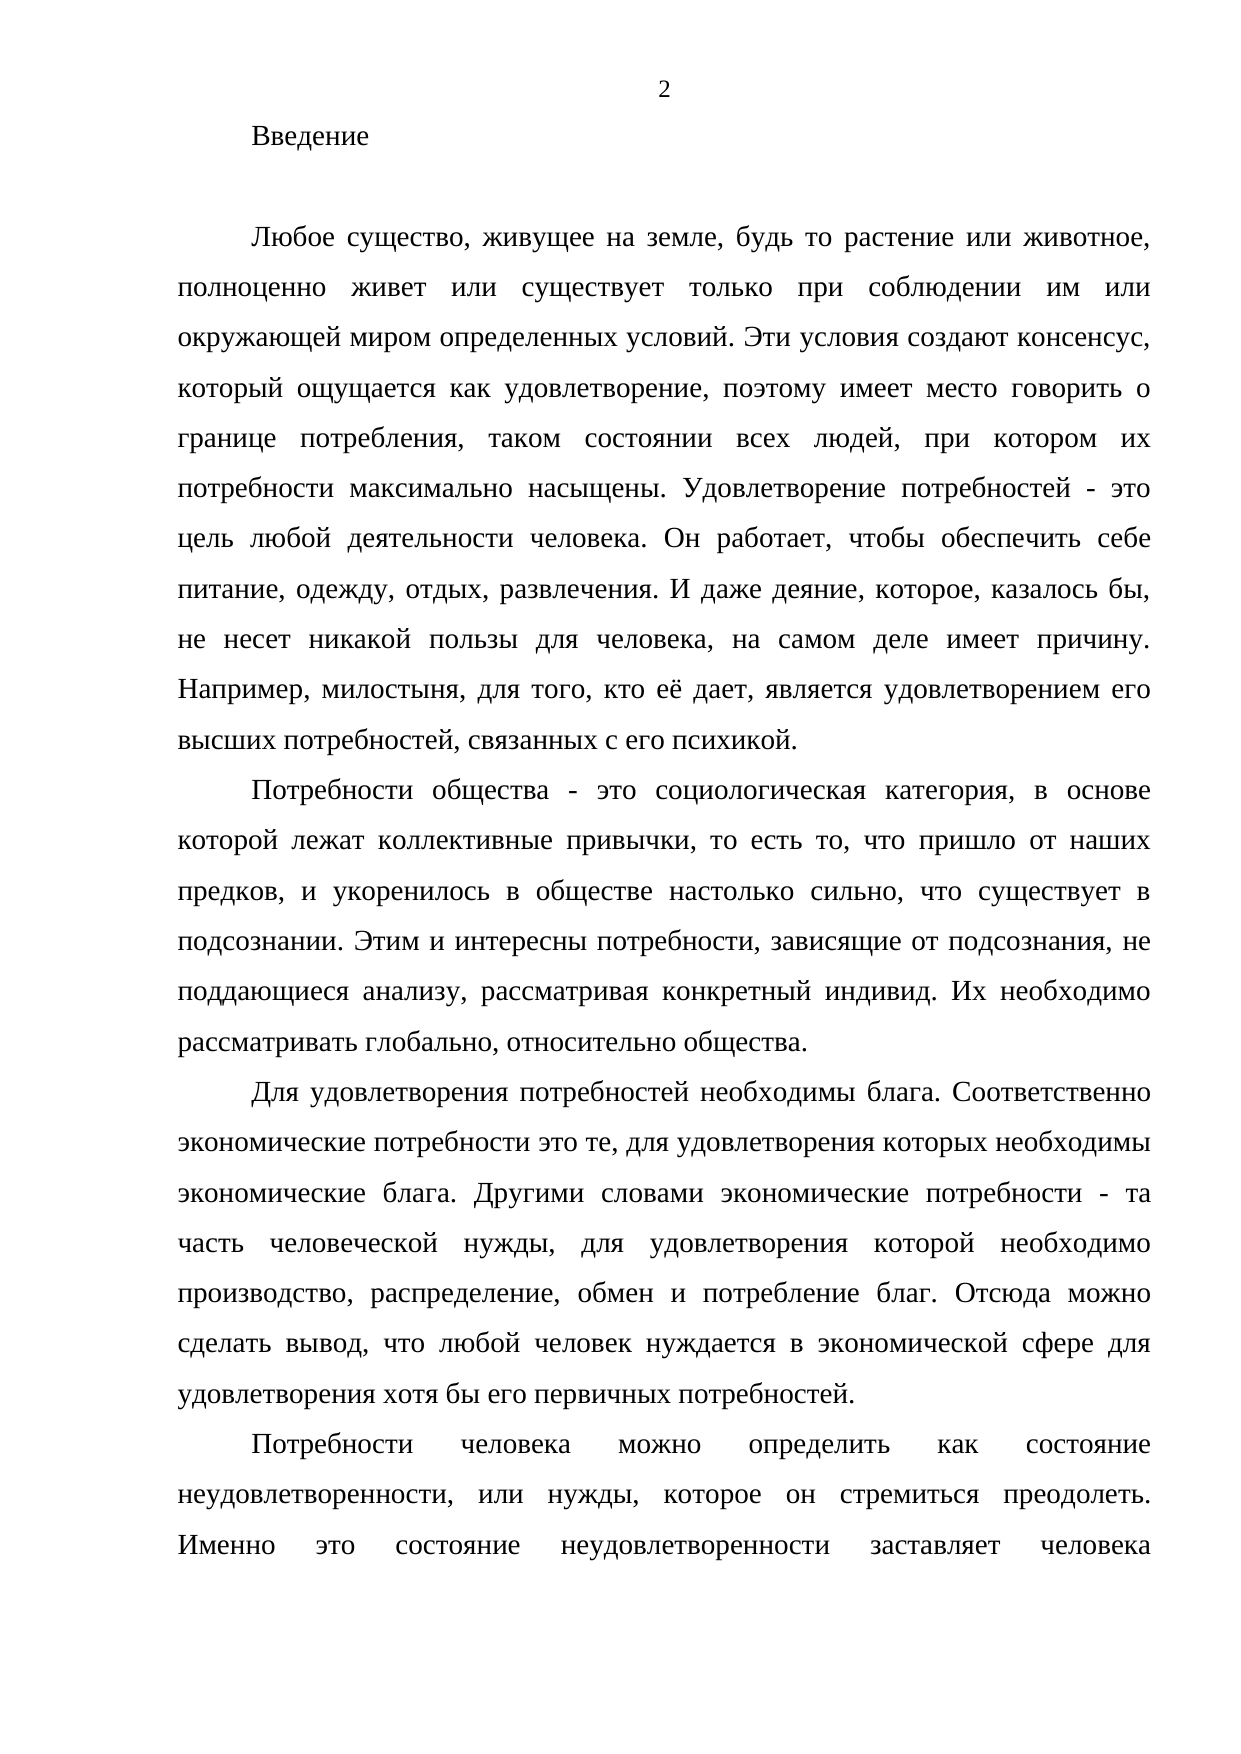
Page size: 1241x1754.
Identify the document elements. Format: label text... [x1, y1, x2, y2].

text Любое существо, живущее на земле, будь то растение или животное, полноценно живет или существует только при соблюдении им или окружающей миром определенных условий. Эти условия создают консенсус, который ощущается как удовлетворение, поэтому имеет место говорить о границе потребления, таком состоянии всех людей, при котором их потребности максимально насыщены. Удовлетворение потребностей - это цель любой деятельности человека. Он работает, чтобы обеспечить себе питание, одежду, отдых, развлечения. И даже деяние, которое, казалось бы, не несет никакой пользы для человека, на самом деле имеет причину. Например, милостыня, для того, кто её дает, является удовлетворением его высших потребностей, связанных с его психикой. [177, 219, 1152, 755]
text Введение [177, 118, 1152, 152]
text Потребности общества - это социологическая категория, в основе которой лежат коллективные привычки, то есть то, что пришло от наших предков, и укоренилось в обществе настолько сильно, что существует в подсознании. Этим и интересны потребности, зависящие от подсознания, не поддающиеся анализу, рассматривая конкретный индивид. Их необходимо рассматривать глобально, относительно общества. [177, 772, 1152, 1057]
text Для удовлетворения потребностей необходимы блага. Соответственно экономические потребности это те, для удовлетворения которых необходимы экономические блага. Другими словами экономические потребности - та часть человеческой нужды, для удовлетворения которой необходимо производство, распределение, обмен и потребление благ. Отсюда можно сделать вывод, что любой человек нуждается в экономической сфере для удовлетворения хотя бы его первичных потребностей. [177, 1074, 1152, 1409]
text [177, 1426, 1152, 1560]
